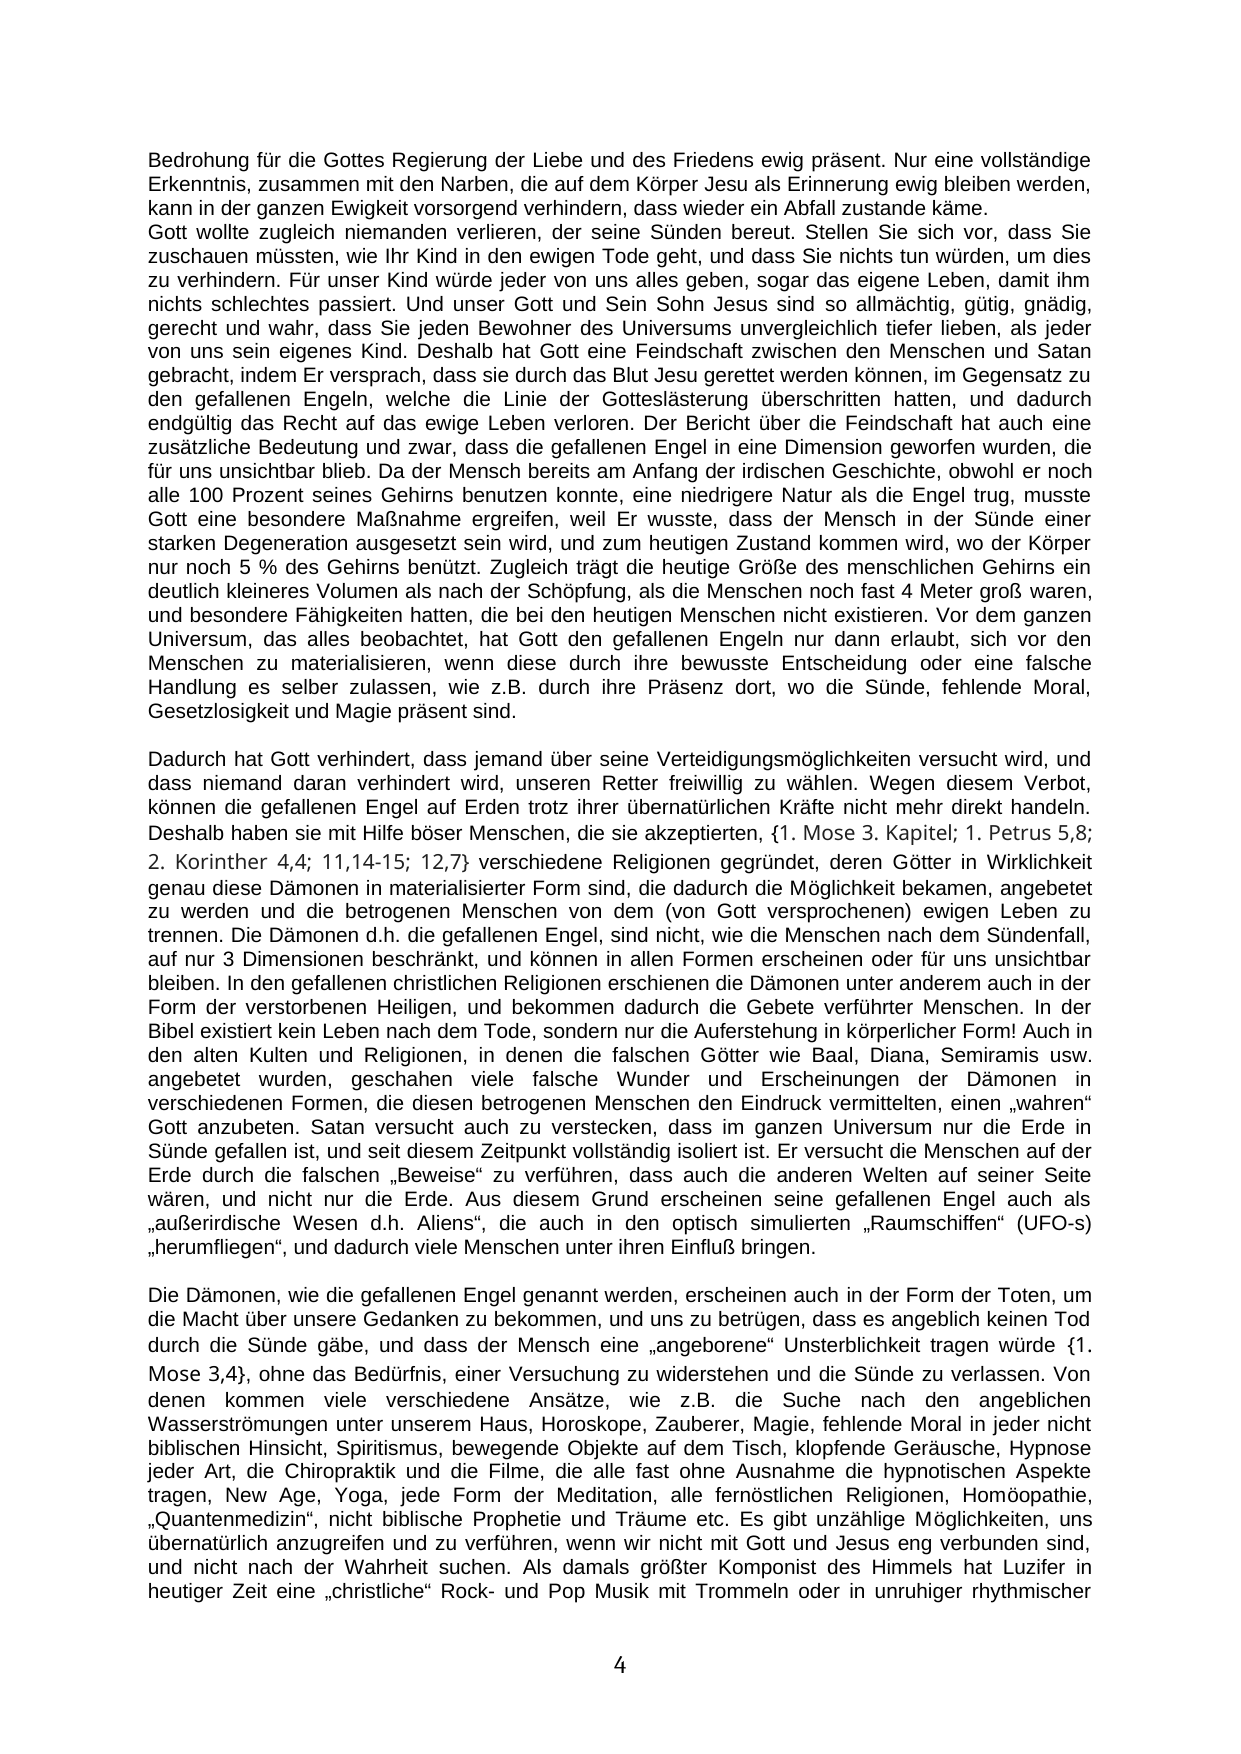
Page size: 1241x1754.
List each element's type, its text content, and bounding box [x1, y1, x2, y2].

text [148, 1283, 1093, 1603]
text Gott wollte zugleich niemanden verlieren, der seine Sünden bereut. Stellen Sie sich vor, dass Sie zuschauen müssten, wie Ihr Kind in den ewigen Tode geht, und dass Sie nichts tun würden, um dies zu verhindern. Für unser Kind würde jeder von uns alles geben, sogar das eigene Leben, damit ihm nichts schlechtes passiert. Und unser Gott und Sein Sohn Jesus sind so allmächtig, gütig, gnädig, gerecht und wahr, dass Sie jeden Bewohner des Universums unvergleichlich tiefer lieben, als jeder von uns sein eigenes Kind. Deshalb hat Gott eine Feindschaft zwischen den Menschen und Satan gebracht, indem Er versprach, dass sie durch das Blut Jesu gerettet werden können, im Gegensatz zu den gefallenen Engeln, welche die Linie der Gotteslästerung überschritten hatten, und dadurch endgültig das Recht auf das ewige Leben verloren. Der Bericht über die Feindschaft hat auch eine zusätzliche Bedeutung und zwar, dass die gefallenen Engel in eine Dimension geworfen wurden, die für uns unsichtbar blieb. Da der Mensch bereits am Anfang der irdischen Geschichte, obwohl er noch alle 100 Prozent seines Gehirns benutzen konnte, eine niedrigere Natur als die Engel trug, musste Gott eine besondere Maßnahme ergreifen, weil Er wusste, dass der Mensch in der Sünde einer starken Degeneration ausgesetzt sein wird, und zum heutigen Zustand kommen wird, wo der Körper nur noch 5 % des Gehirns benützt. Zugleich trägt die heutige Größe des menschlichen Gehirns ein deutlich kleineres Volumen als nach der Schöpfung, als die Menschen noch fast 4 Meter groß waren, und besondere Fähigkeiten hatten, die bei den heutigen Menschen nicht existieren. Vor dem ganzen Universum, das alles beobachtet, hat Gott den gefallenen Engeln nur dann erlaubt, sich vor den Menschen zu materialisieren, wenn diese durch ihre bewusste Entscheidung oder eine falsche Handlung es selber zulassen, wie z.B. durch ihre Präsenz dort, wo die Sünde, fehlende Moral, Gesetzlosigkeit und Magie präsent sind. [148, 219, 1093, 723]
text Dadurch hat Gott verhindert, dass jemand über seine Verteidigungsmöglichkeiten versucht wird, und dass niemand daran verhindert wird, unseren Retter freiwillig zu wählen. Wegen diesem Verbot, können die gefallenen Engel auf Erden trotz ihrer übernatürlichen Kräfte nicht mehr direkt handeln. Deshalb haben sie mit Hilfe böser Menschen, die sie akzeptierten, {1. Mose 3. Kapitel; 1. Petrus 5,8; 2. Korinther 4,4; 11,14-15; 12,7} verschiedene Religionen gegründet, deren Götter in Wirklichkeit genau diese Dämonen in materialisierter Form sind, die dadurch die Möglichkeit bekamen, angebetet zu werden und die betrogenen Menschen von dem (von Gott versprochenen) ewigen Leben zu trennen. Die Dämonen d.h. die gefallenen Engel, sind nicht, wie die Menschen nach dem Sündenfall, auf nur 3 Dimensionen beschränkt, und können in allen Formen erscheinen oder für uns unsichtbar bleiben. In den gefallenen christlichen Religionen erschienen die Dämonen unter anderem auch in der Form der verstorbenen Heiligen, und bekommen dadurch die Gebete verführter Menschen. In der Bibel existiert kein Leben nach dem Tode, sondern nur die Auferstehung in körperlicher Form! Auch in den alten Kulten und Religionen, in denen die falschen Götter wie Baal, Diana, Semiramis usw. angebetet wurden, geschahen viele falsche Wunder und Erscheinungen der Dämonen in verschiedenen Formen, die diesen betrogenen Menschen den Eindruck vermittelten, einen „wahren“ Gott anzubeten. Satan versucht auch zu verstecken, dass im ganzen Universum nur die Erde in Sünde gefallen ist, und seit diesem Zeitpunkt vollständig isoliert ist. Er versucht die Menschen auf der Erde durch die falschen „Beweise“ zu verführen, dass auch die anderen Welten auf seiner Seite wären, und nicht nur die Erde. Aus diesem Grund erscheinen seine gefallenen Engel auch als „außerirdische Wesen d.h. Aliens“, die auch in den optisch simulierten „Raumschiffen“ (UFO-s) „herumfliegen“, und dadurch viele Menschen unter ihren Einfluß bringen. [148, 747, 1093, 1259]
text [148, 148, 1093, 219]
